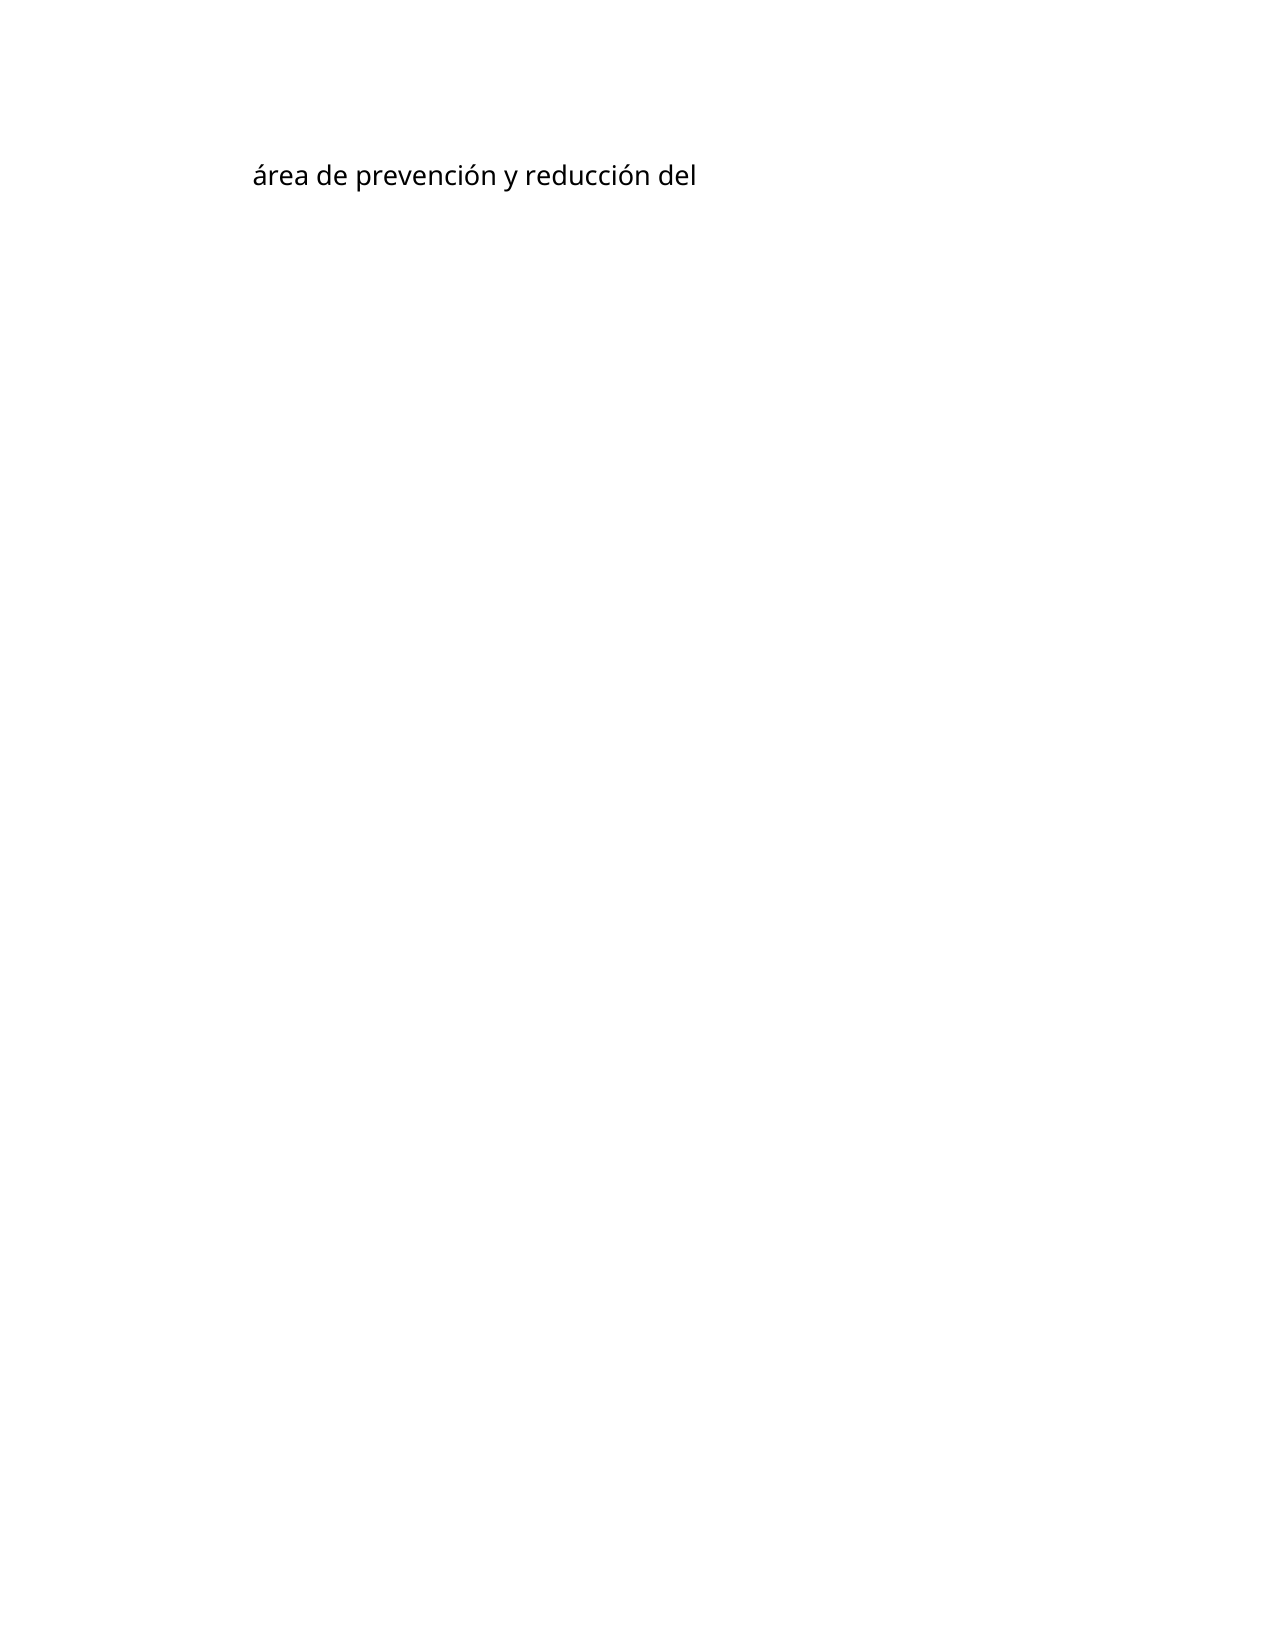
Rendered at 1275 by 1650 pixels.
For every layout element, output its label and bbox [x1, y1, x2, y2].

list [215, 156, 1097, 193]
